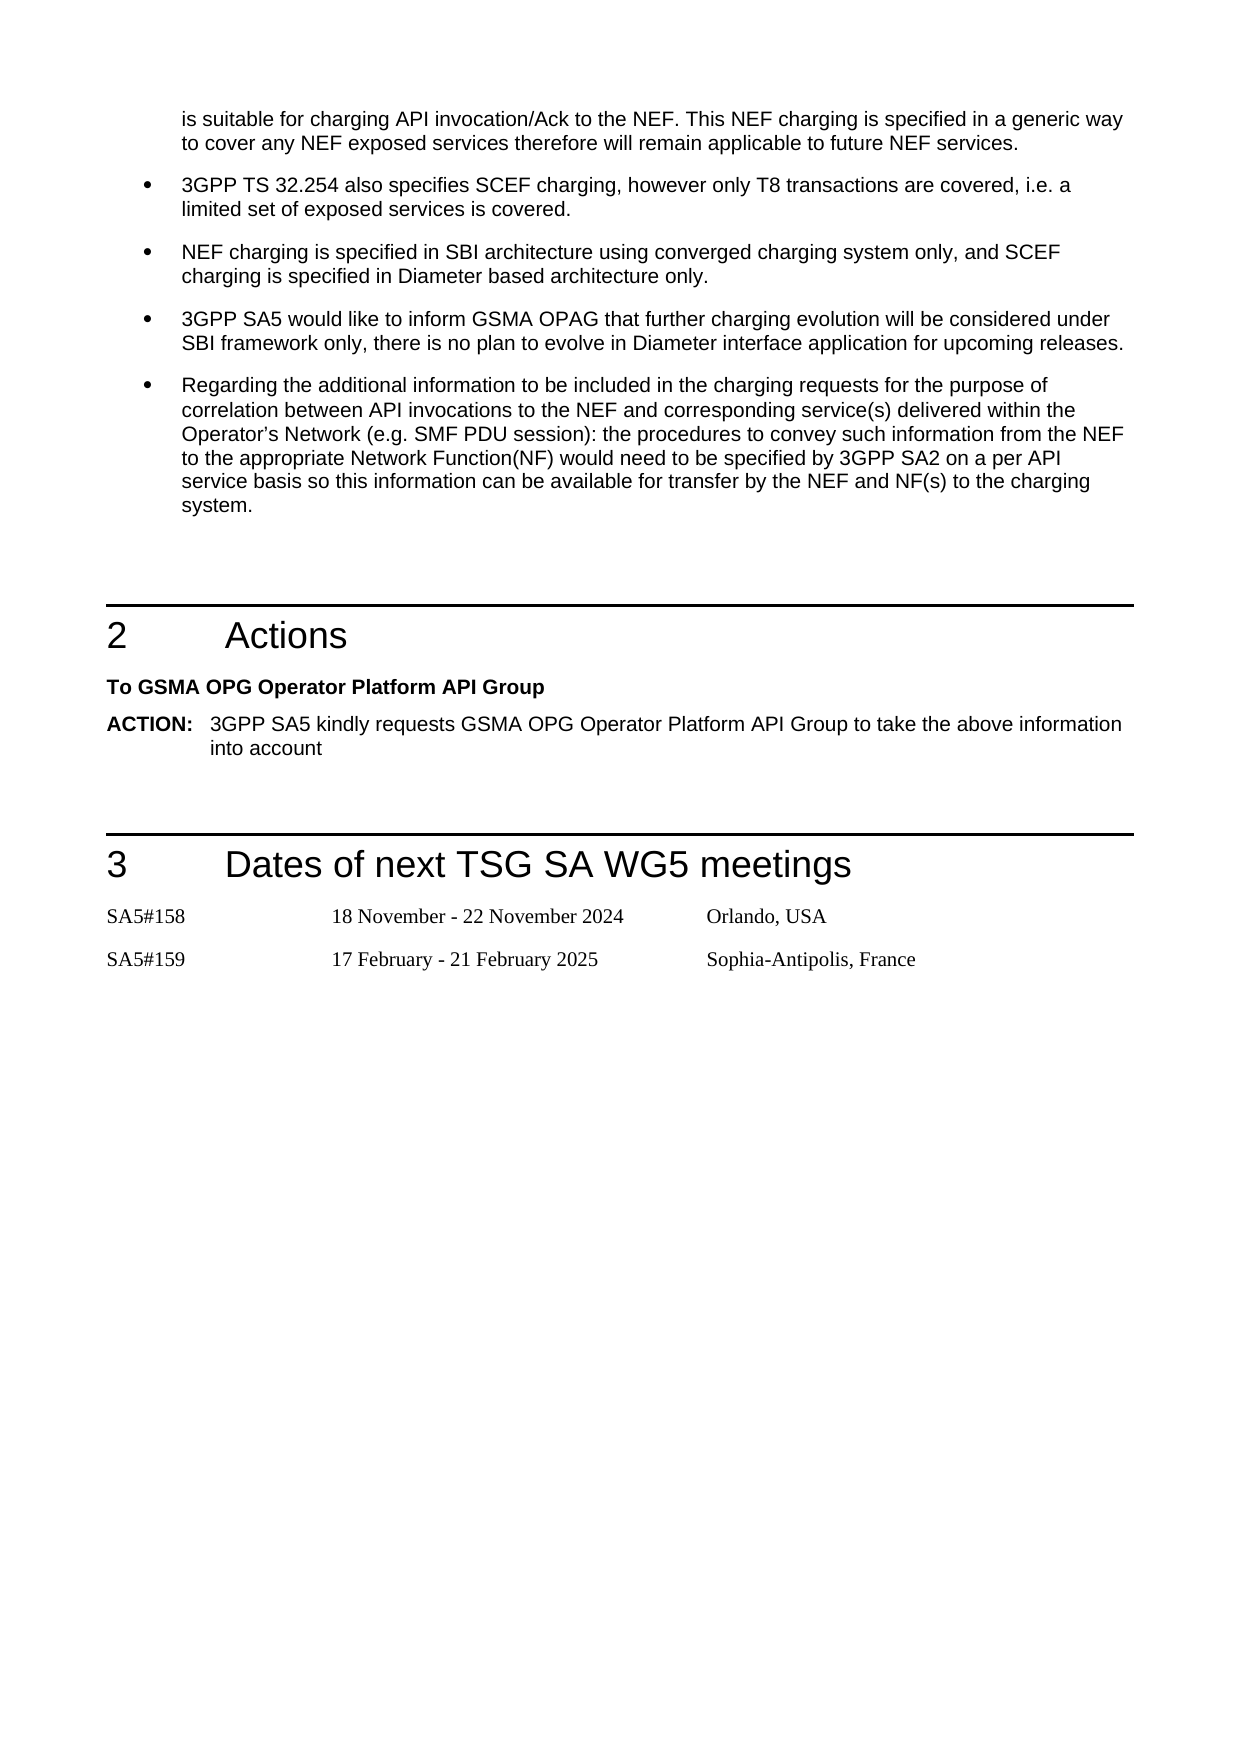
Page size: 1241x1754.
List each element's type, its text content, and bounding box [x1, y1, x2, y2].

list NEF charging is specified in SBI architecture using converged charging system only, and SCEF charging is specified in Diameter based architecture only. [144, 240, 1134, 288]
text To GSMA OPG Operator Platform API Group [106, 675, 1134, 699]
text SA5#159 17 February - 21 February 2025 Sophia-Antipolis, France [106, 947, 1134, 971]
list 3GPP SA5 would like to inform GSMA OPAG that further charging evolution will be considered under SBI framework only, there is no plan to evolve in Diameter interface application for upcoming releases. [144, 307, 1134, 354]
list Regarding the additional information to be included in the charging requests for the purpose of correlation between API invocations to the NEF and corresponding service(s) delivered within the Operator’s Network (e.g. SMF PDU session): the procedures to convey such information from the NEF to the appropriate Network Function(NF) would need to be specified by 3GPP SA2 on a per API service basis so this information can be available for transfer by the NEF and NF(s) to the charging system. [144, 373, 1134, 517]
list 3GPP TS 32.254 also specifies SCEF charging, however only T8 transactions are covered, i.e. a limited set of exposed services is covered. [144, 173, 1134, 221]
subtitle 3 Dates of next TSG SA WG5 meetings [106, 836, 1134, 886]
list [144, 106, 1134, 154]
subtitle 2 Actions [106, 607, 1134, 656]
text SA5#158 18 November - 22 November 2024 Orlando, USA [106, 904, 1134, 928]
text ACTION: 3GPP SA5 kindly requests GSMA OPG Operator Platform API Group to take the above information into account [106, 711, 1134, 759]
